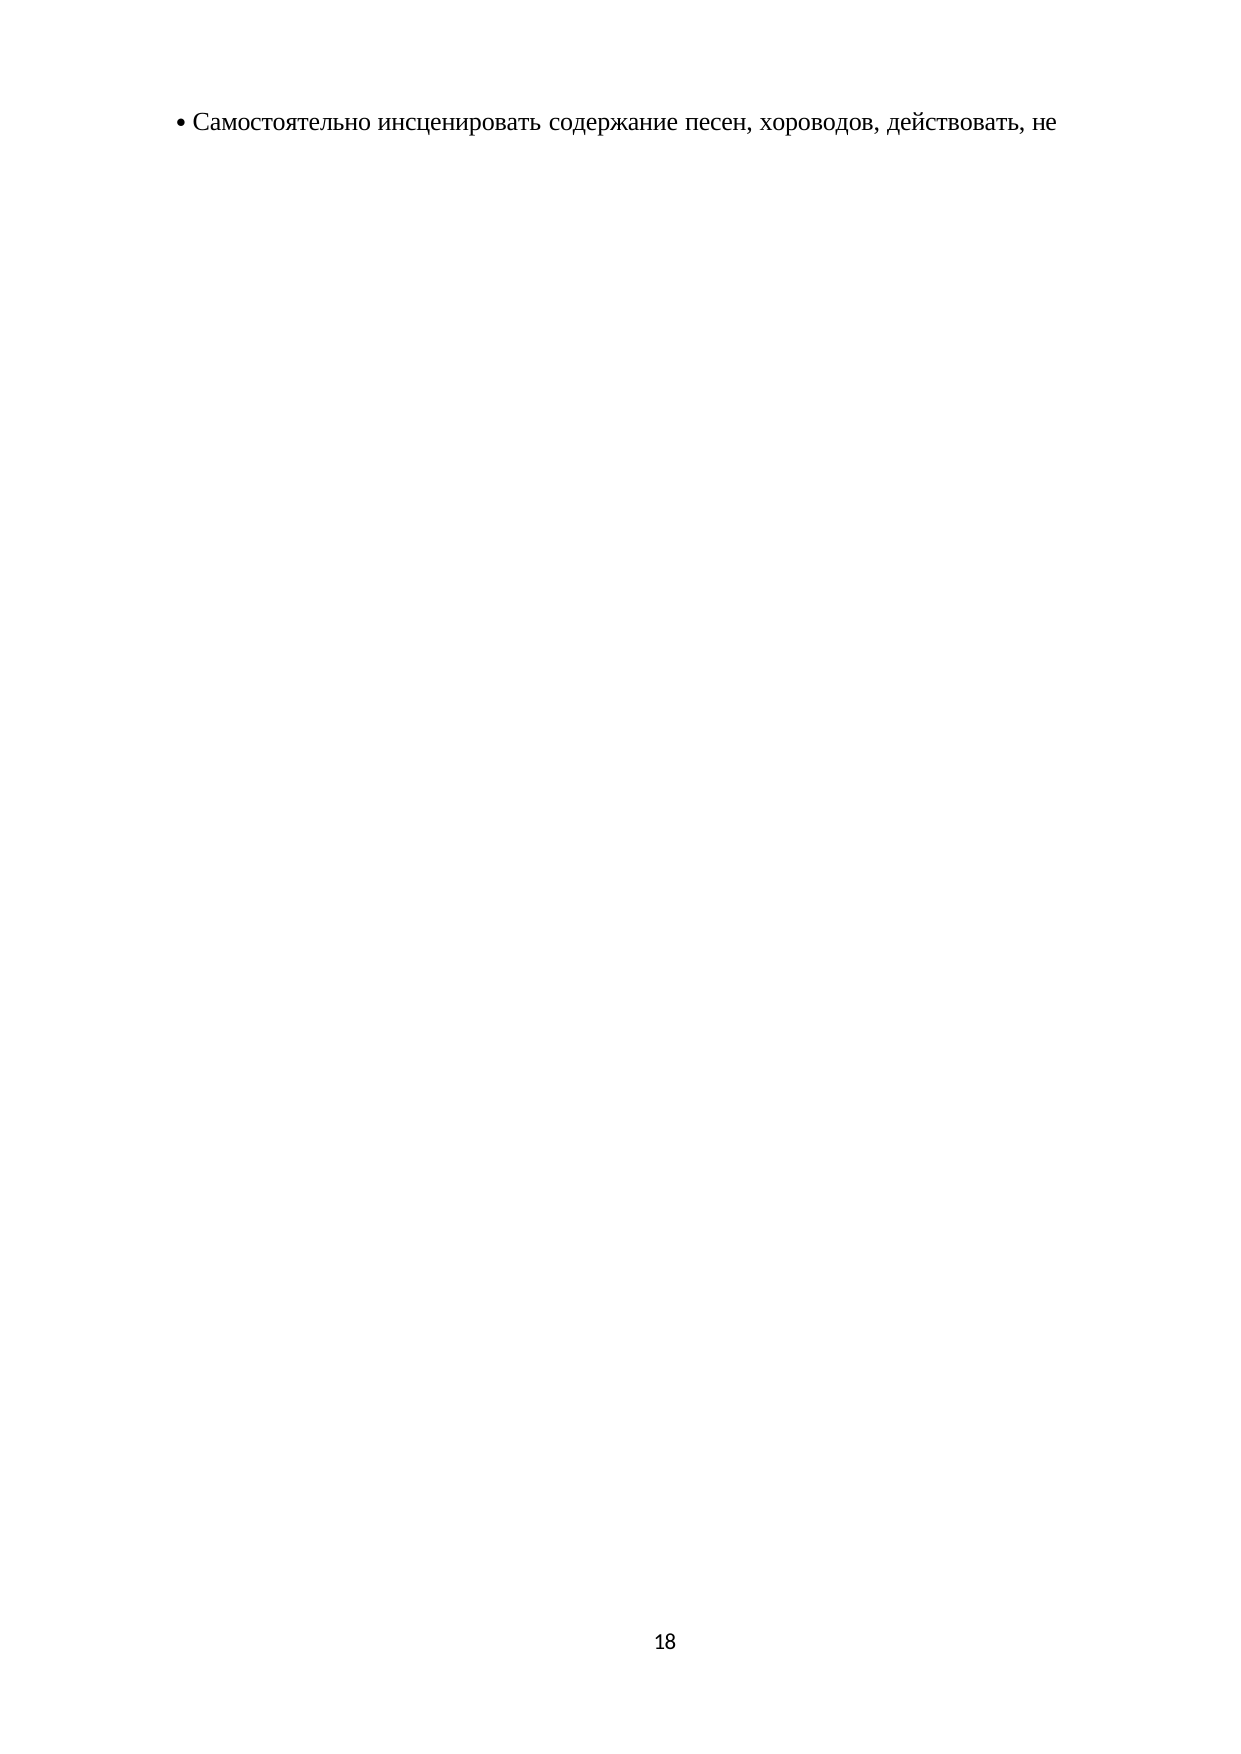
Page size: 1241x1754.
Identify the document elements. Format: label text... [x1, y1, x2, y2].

list Самостоятельно инсценировать содержание песен, хороводов, действовать, не [177, 106, 1240, 136]
